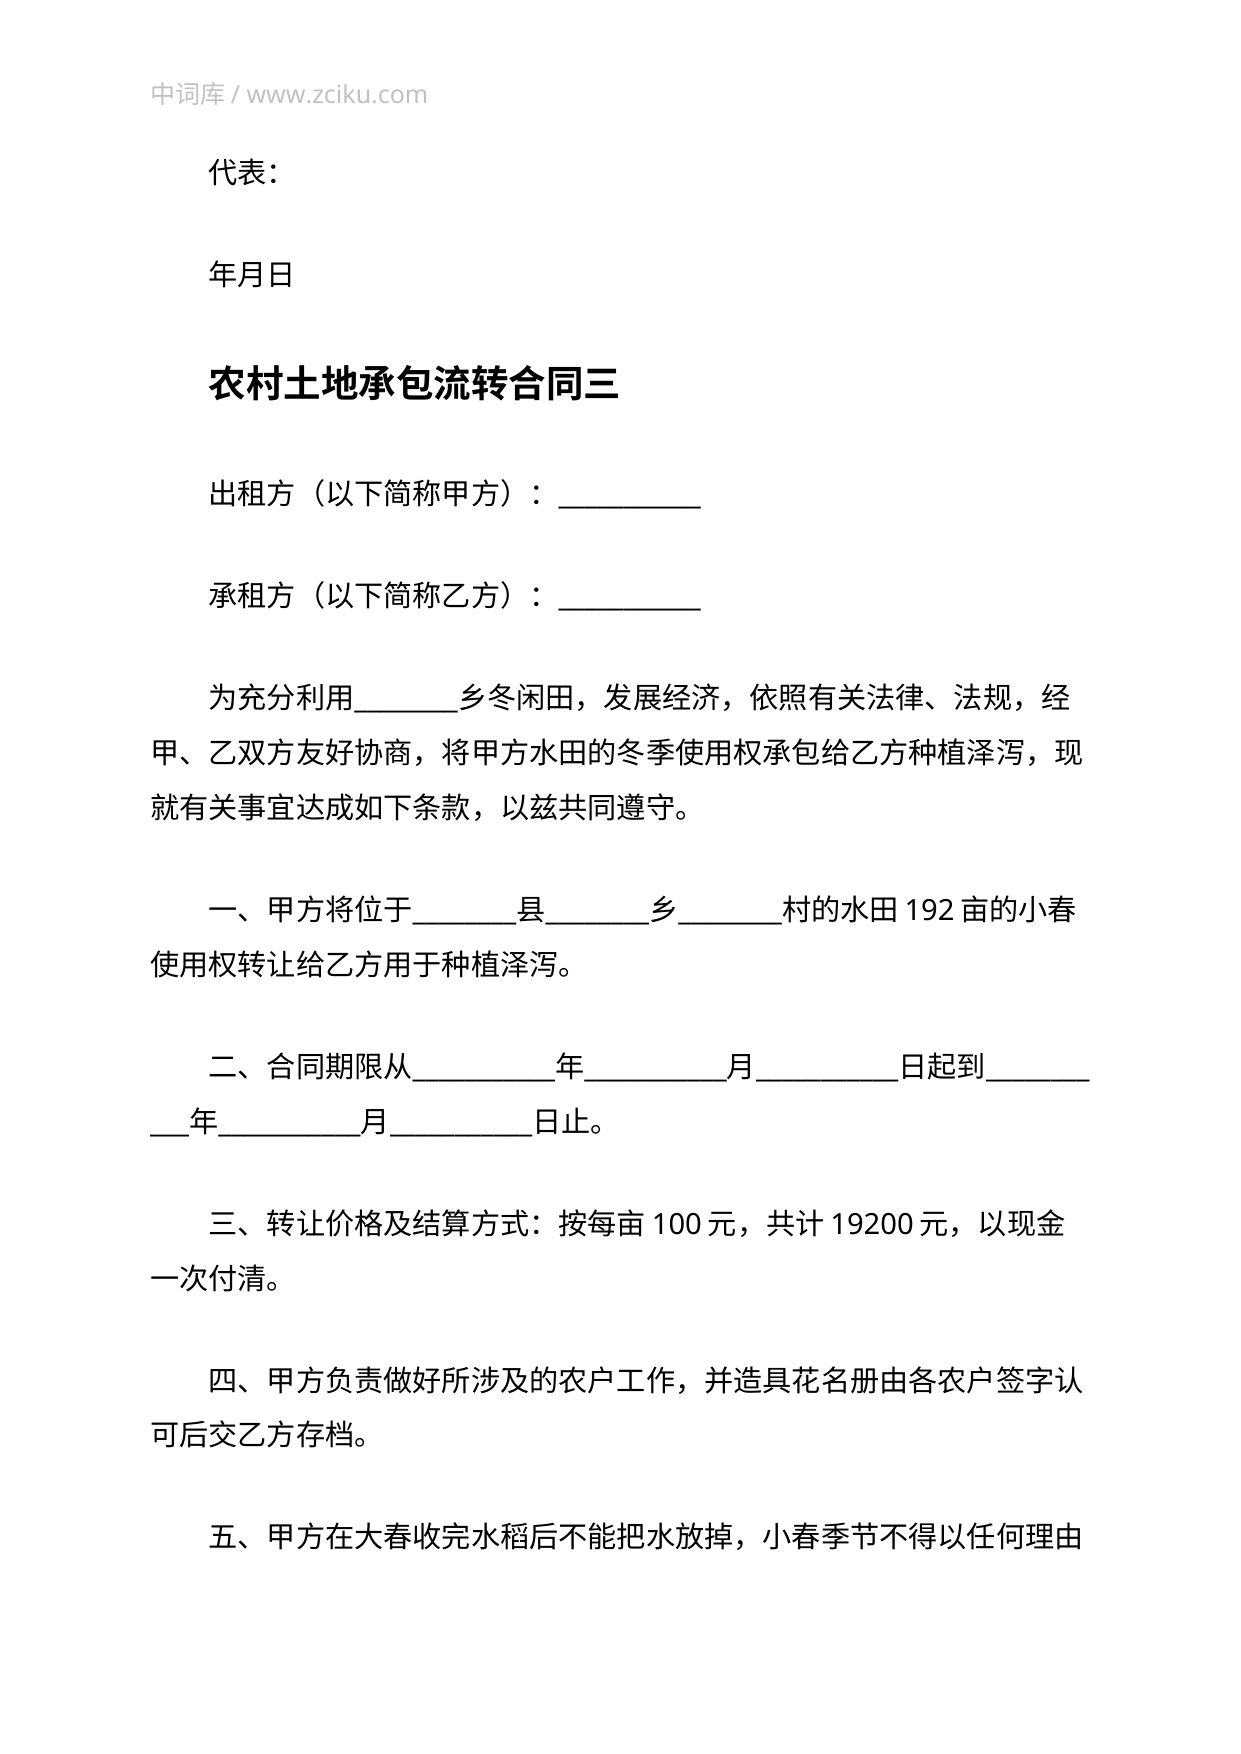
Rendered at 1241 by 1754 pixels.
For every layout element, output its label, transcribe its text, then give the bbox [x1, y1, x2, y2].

text 年月日 [150, 252, 1090, 294]
text 承租方（以下简称乙方）：___________ [150, 573, 1090, 615]
text 农村土地承包流转合同三 [150, 353, 1090, 408]
text 出租方（以下简称甲方）：___________ [150, 471, 1090, 513]
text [150, 1514, 1090, 1556]
text 一、甲方将位于________县________乡________村的水田192亩的小春使用权转让给乙方用于种植泽泻。 [150, 887, 1090, 984]
text 二、合同期限从___________年___________月___________日起到___________年___________月___________日止。 [150, 1043, 1090, 1141]
text 三、转让价格及结算方式：按每亩100元，共计19200元，以现金一次付清。 [150, 1200, 1090, 1298]
text 四、甲方负责做好所涉及的农户工作，并造具花名册由各农户签字认可后交乙方存档。 [150, 1357, 1090, 1454]
text 代表： [150, 150, 1090, 192]
text 为充分利用________乡冬闲田，发展经济，依照有关法律、法规，经甲、乙双方友好协商，将甲方水田的冬季使用权承包给乙方种植泽泻，现就有关事宜达成如下条款，以兹共同遵守。 [150, 675, 1090, 827]
